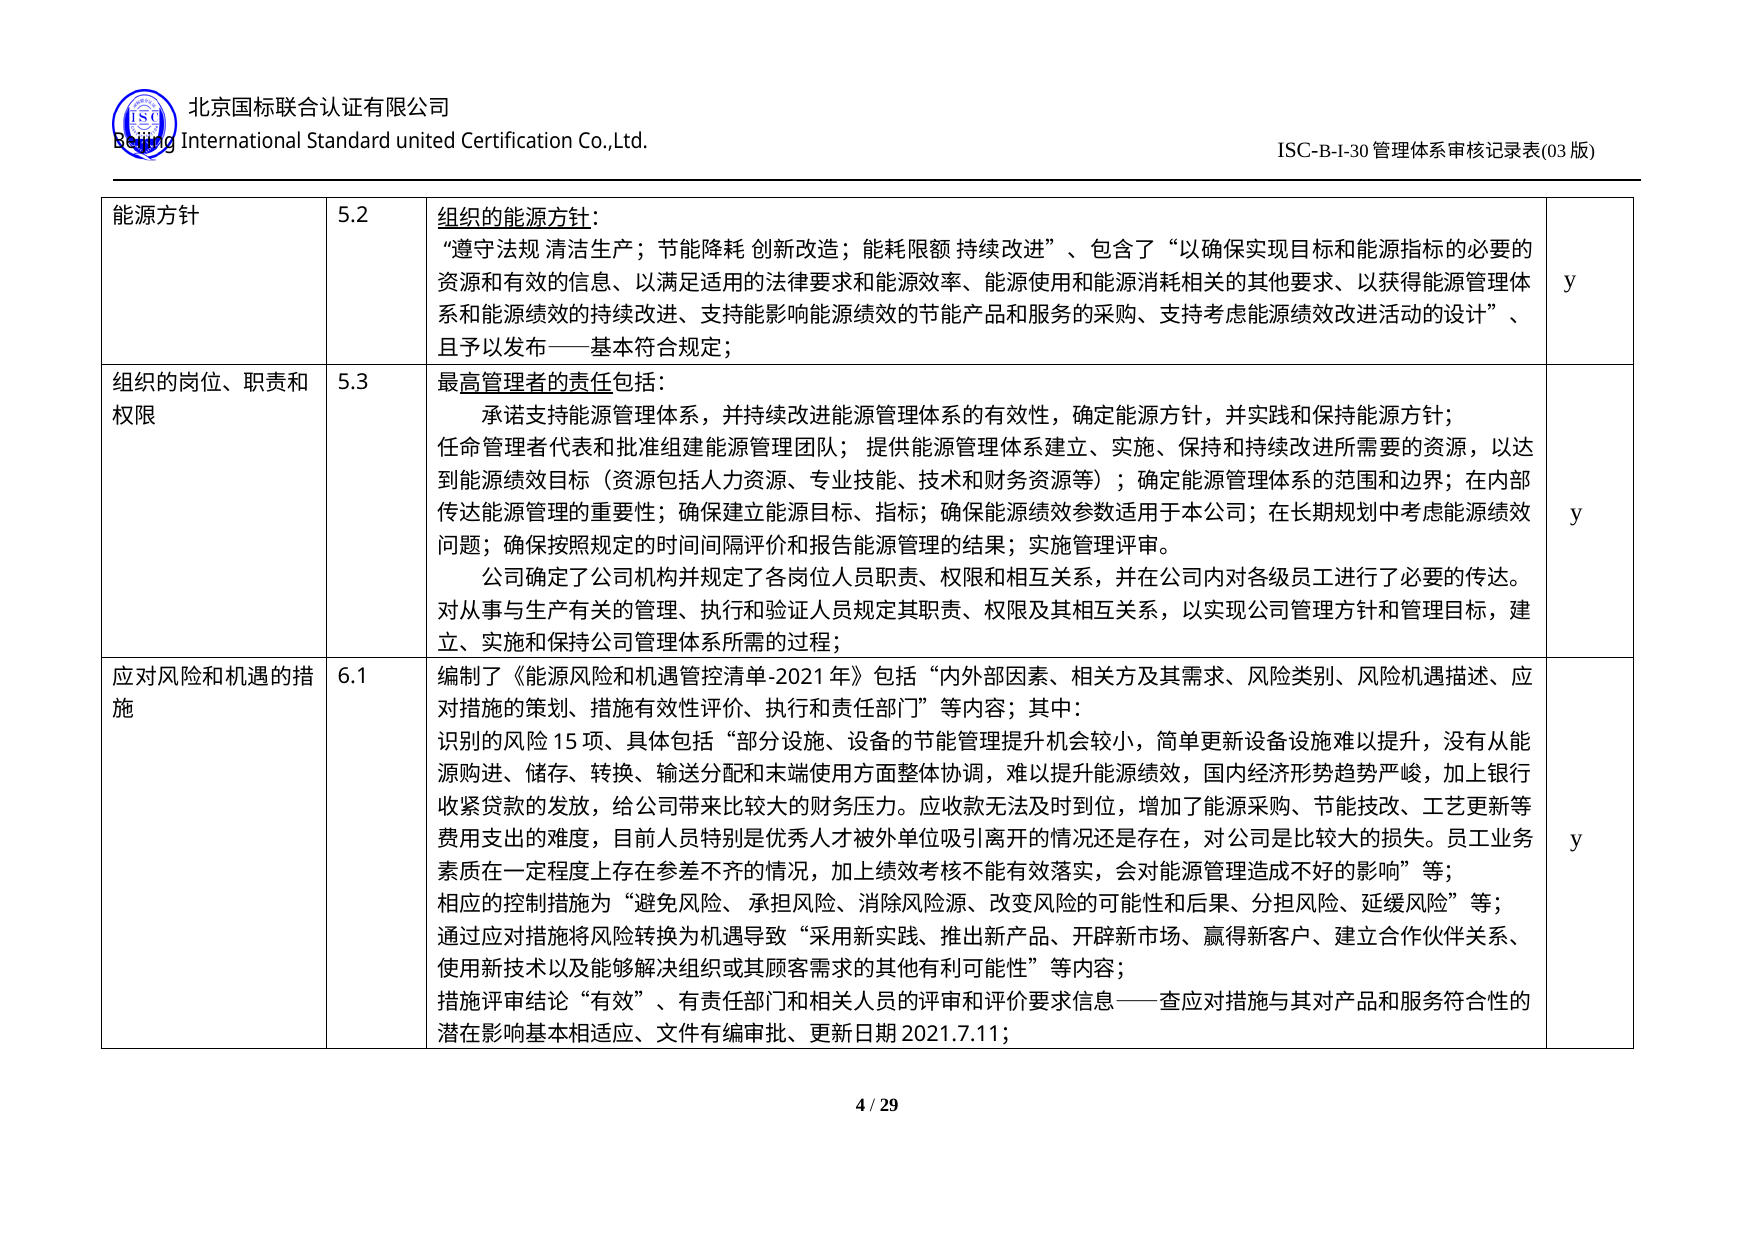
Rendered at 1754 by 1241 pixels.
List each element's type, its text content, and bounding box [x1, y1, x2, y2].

table_cell y [1547, 658, 1633, 1048]
table_cell y [1547, 198, 1633, 364]
table_cell 编制了《能源风险和机遇管控清单-2021年》包括“内外部因素、相关方及其需求、风险类别、风险机遇描述、应对措施的策划、措施有效性评价、执行和责任部门”等内容；其中： 识别的风险15项、具体包括“部分设施、设备的节能管理提升机会较小，简单更新设备设施难以提升，没有从能源购进、储存、转换、输送分配和末端使用方面整体协调，难以提升能源绩效，国内经济形势趋势严峻，加上银行收紧贷款的发放，给公司带来比较大的财务压力。应收款无法及时到位，增加了能源采购、节能技改、工艺更新等费用支出的难度，目前人员特别是优秀人才被外单位吸引离开的情况还是存在，对公司是比较大的损失。员工业务素质在一定程度上存在参差不齐的情况，加上绩效考核不能有效落实，会对能源管理造成不好的影响”等； 相应的控制措施为“避免风险、 承担风险、消除风险源、改变风险的可能性和后果、分担风险、延缓风险”等； 通过应对措施将风险转换为机遇导致“采用新实践、推出新产品、开辟新市场、赢得新客户、建立合作伙伴关系、使用新技术以及能够解决组织或其顾客需求的其他有利可能性”等内容； 措施评审结论“有效”、有责任部门和相关人员的评审和评价要求信息——查应对措施与其对产品和服务符合性的潜在影响基本相适应、文件有编审批、更新日期2021.7.11； [427, 658, 1546, 1048]
table_cell 应对风险和机遇的措施 [102, 658, 326, 1048]
table_cell 组织的能源方针： “遵守法规 清洁生产；节能降耗 创新改造；能耗限额 持续改进”、包含了“以确保实现目标和能源指标的必要的资源和有效的信息、以满足适用的法律要求和能源效率、能源使用和能源消耗相关的其他要求、以获得能源管理体系和能源绩效的持续改进、支持能影响能源绩效的节能产品和服务的采购、支持考虑能源绩效改进活动的设计”、且予以发布——基本符合规定； [427, 198, 1546, 364]
table_cell 5.3 [327, 365, 426, 657]
table_cell 组织的岗位、职责和权限 [102, 365, 326, 657]
table_cell 最高管理者的责任包括： 承诺支持能源管理体系，并持续改进能源管理体系的有效性，确定能源方针，并实践和保持能源方针； 任命管理者代表和批准组建能源管理团队； 提供能源管理体系建立、实施、保持和持续改进所需要的资源，以达到能源绩效目标（资源包括人力资源、专业技能、技术和财务资源等）；确定能源管理体系的范围和边界；在内部传达能源管理的重要性；确保建立能源目标、指标；确保能源绩效参数适用于本公司；在长期规划中考虑能源绩效问题；确保按照规定的时间间隔评价和报告能源管理的结果；实施管理评审。 公司确定了公司机构并规定了各岗位人员职责、权限和相互关系，并在公司内对各级员工进行了必要的传达。对从事与生产有关的管理、执行和验证人员规定其职责、权限及其相互关系，以实现公司管理方针和管理目标，建立、实施和保持公司管理体系所需的过程； [427, 365, 1546, 657]
table_cell 6.1 [327, 658, 426, 1048]
picture [112, 89, 180, 161]
table_cell y [1547, 365, 1633, 657]
table_cell 5.2 [327, 198, 426, 364]
table_cell 能源方针 [102, 198, 326, 364]
